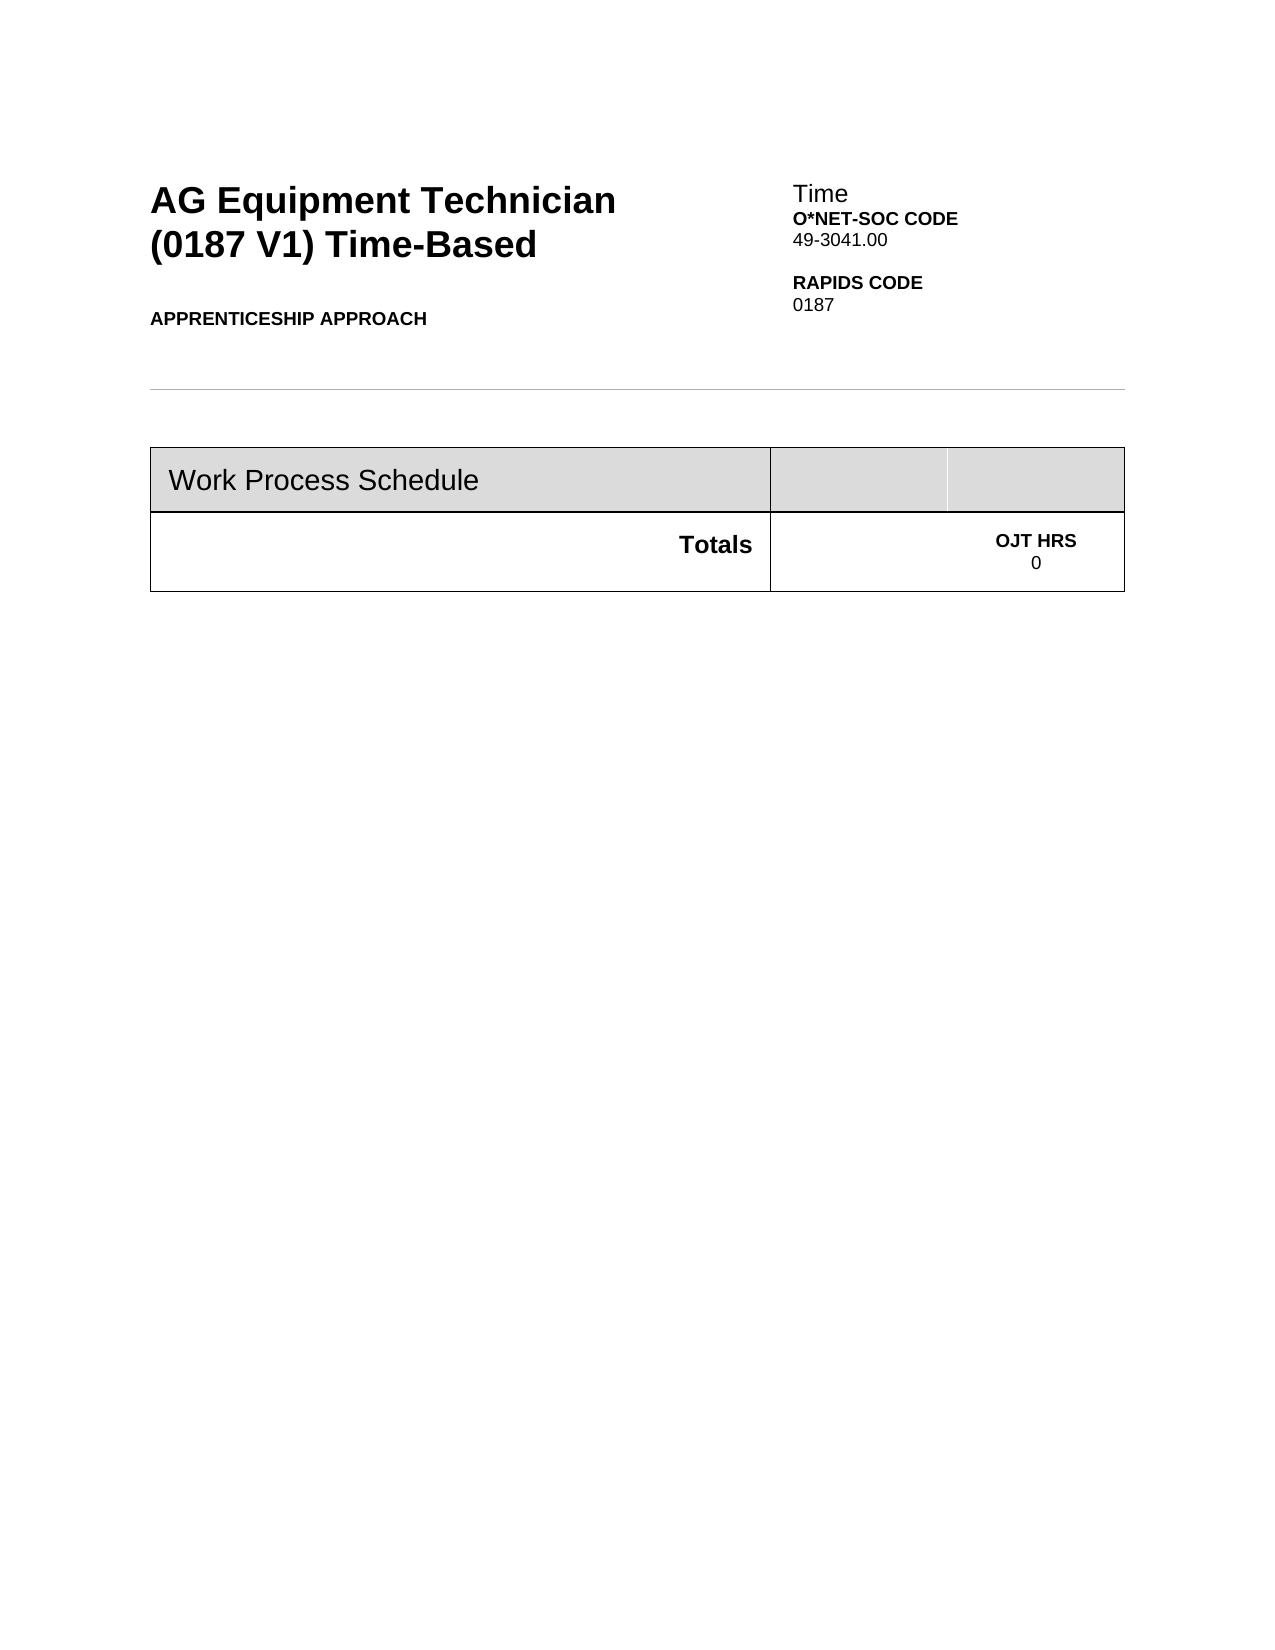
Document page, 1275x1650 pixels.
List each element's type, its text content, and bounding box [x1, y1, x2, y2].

text 0187 [793, 294, 1125, 315]
text 49-3041.00 [793, 229, 1125, 251]
table_cell [771, 513, 947, 591]
text RAPIDS CODE [793, 272, 1125, 294]
text O*NET-SOC CODE [793, 207, 1125, 229]
table_header Work Process Schedule [151, 448, 770, 511]
text Time [793, 179, 1125, 207]
table_cell Totals [151, 513, 770, 591]
text APPRENTICESHIP APPROACH [150, 308, 719, 330]
table_cell OJT HRS 0 [948, 513, 1124, 591]
table_header [948, 448, 1124, 511]
text AG Equipment Technician (0187 V1) Time-Based [150, 179, 719, 265]
table_header [771, 448, 947, 511]
